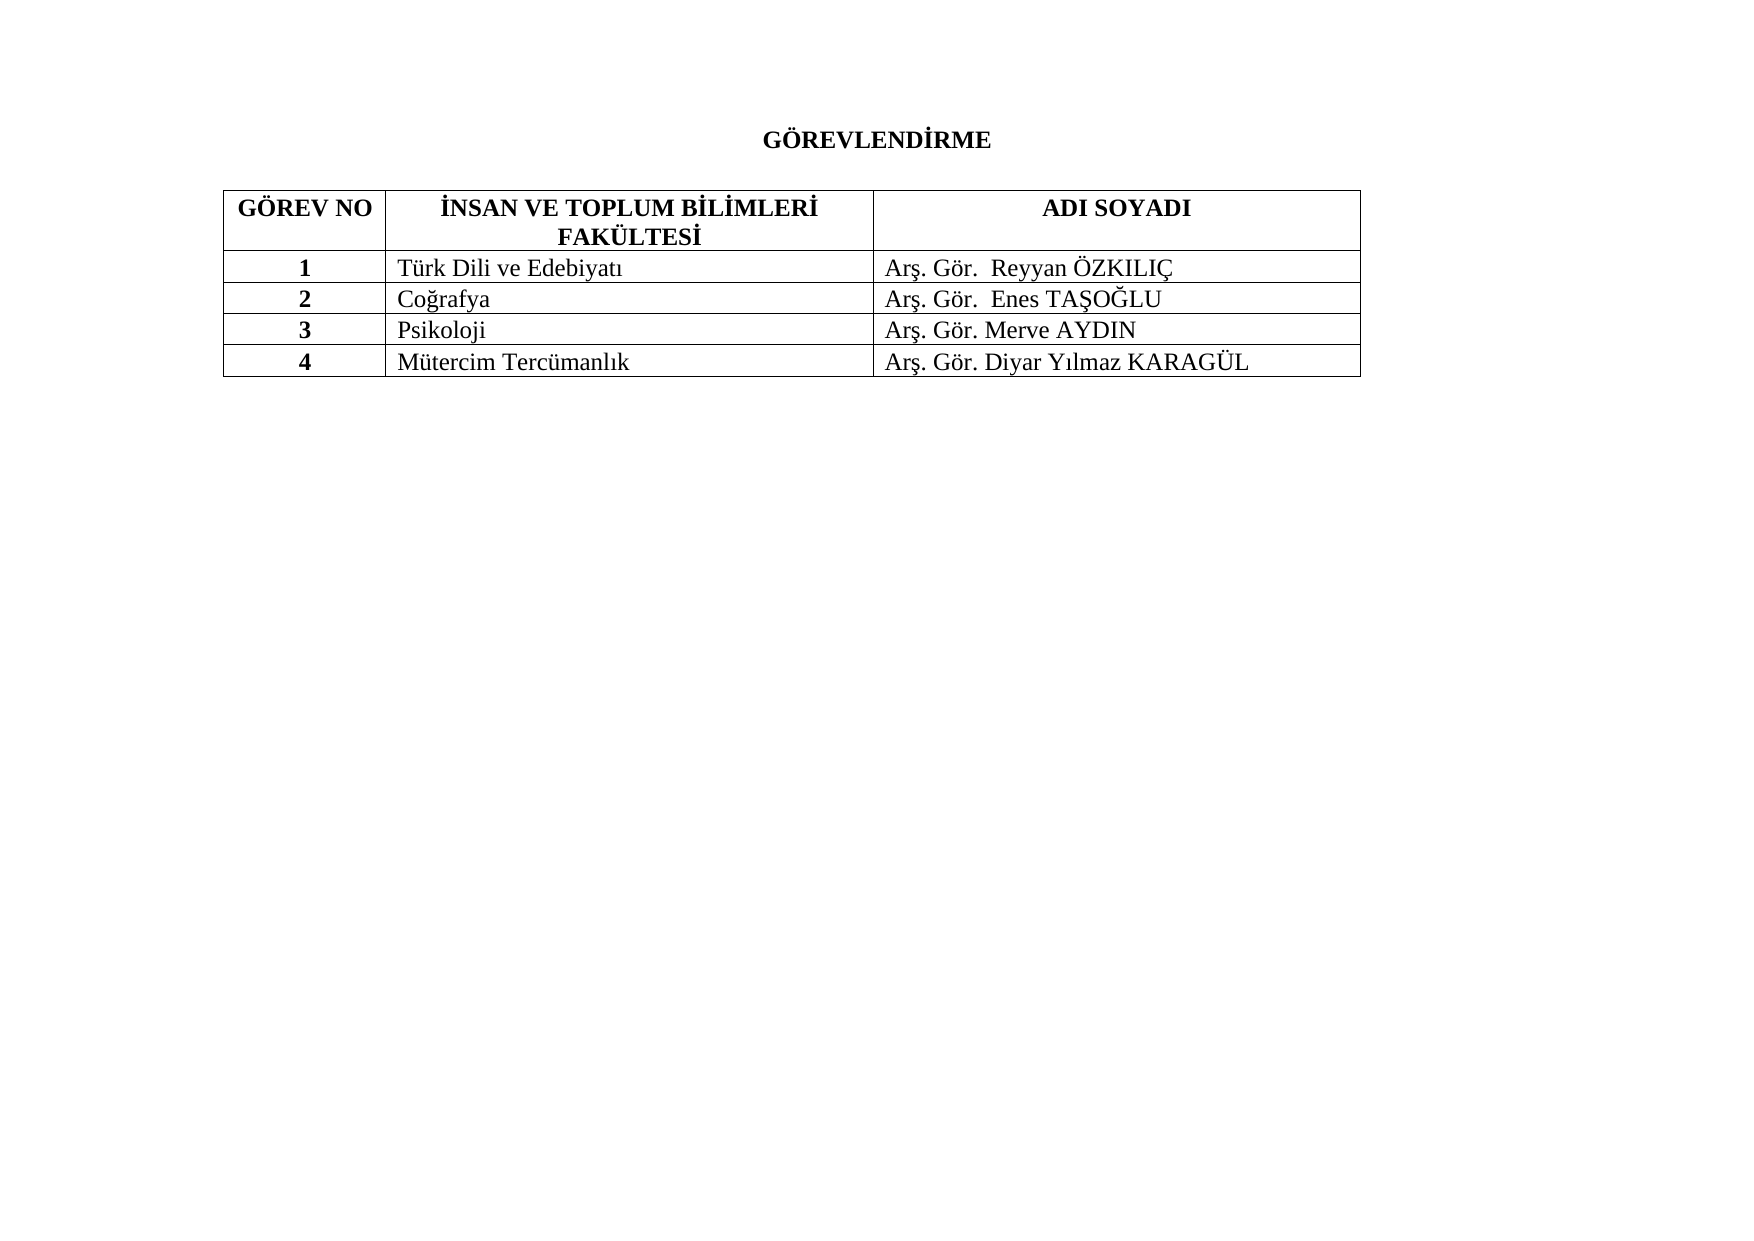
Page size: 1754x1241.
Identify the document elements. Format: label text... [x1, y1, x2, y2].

table_header ADI SOYADI [874, 191, 1360, 250]
table_cell Arş. Gör. Merve AYDIN [874, 314, 1360, 344]
text GÖREVLENDİRME [148, 125, 1606, 154]
table_cell Arş. Gör. Enes TAŞOĞLU [874, 283, 1360, 313]
table_header GÖREV NO [224, 191, 385, 250]
table_cell Arş. Gör. Diyar Yılmaz KARAGÜL [874, 345, 1360, 376]
table_cell Psikoloji [386, 314, 873, 344]
table_cell 1 [224, 251, 385, 282]
table_cell Türk Dili ve Edebiyatı [386, 251, 873, 282]
table_cell Mütercim Tercümanlık [386, 345, 873, 376]
table_cell Coğrafya [386, 283, 873, 313]
table_cell 3 [224, 314, 385, 344]
table_cell 4 [224, 345, 385, 376]
table_header İNSAN VE TOPLUM BİLİMLERİ FAKÜLTESİ [386, 191, 873, 250]
table_cell Arş. Gör. Reyyan ÖZKILIÇ [874, 251, 1360, 282]
table_cell 2 [224, 283, 385, 313]
